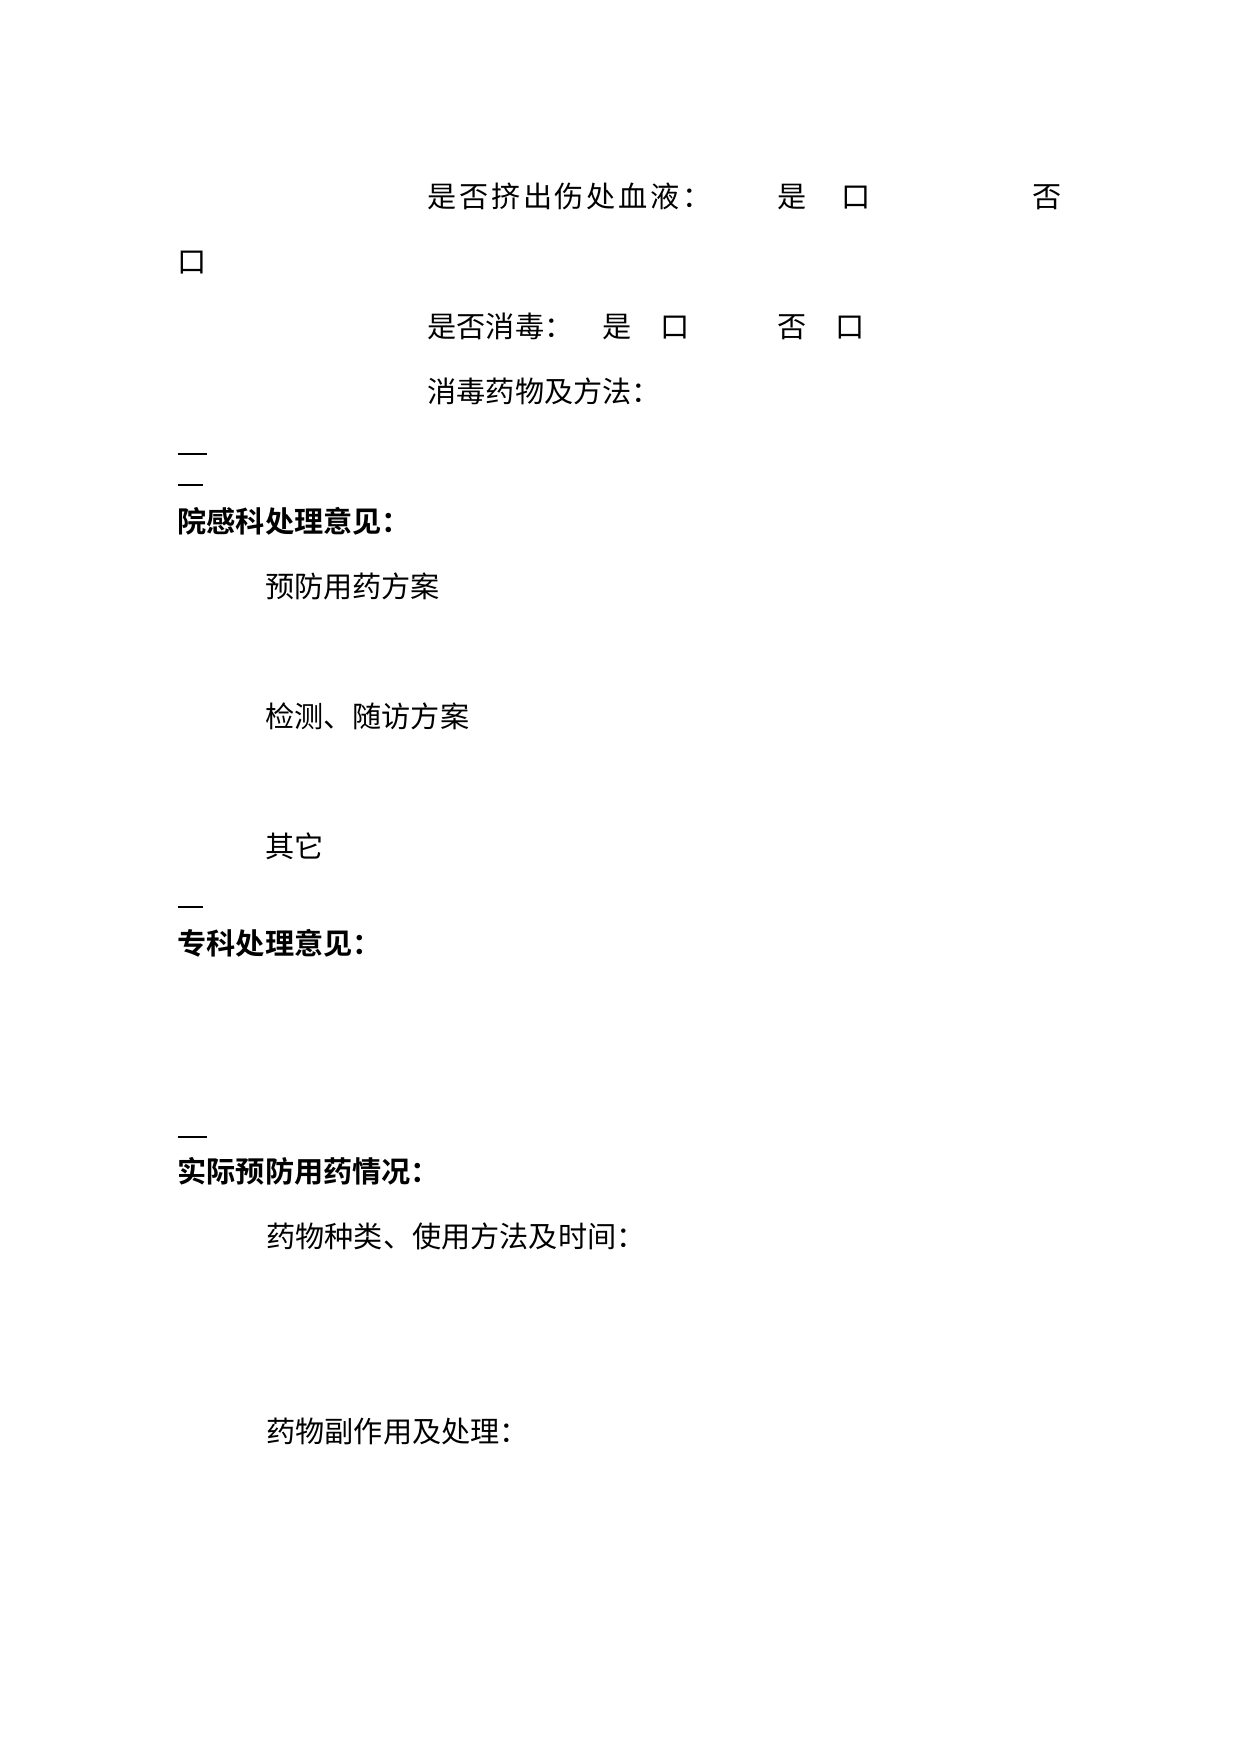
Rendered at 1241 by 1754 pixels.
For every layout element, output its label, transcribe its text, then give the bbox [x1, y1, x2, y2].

text 其它 [177, 812, 1063, 877]
text 检测、随访方案 [177, 682, 1063, 747]
text 药物副作用及处理： [177, 1397, 1063, 1462]
text 消毒药物及方法： [177, 357, 1063, 422]
text 专科处理意见： [177, 909, 1063, 974]
text 药物种类、使用方法及时间： [177, 1202, 1063, 1267]
text 是否消毒： 是 口 否 口 [177, 292, 1063, 357]
text 实际预防用药情况： [177, 1137, 1063, 1202]
text 是否挤出伤处血液： 是 口 否 口 [177, 162, 1063, 292]
text 院感科处理意见： [177, 487, 1063, 552]
text 预防用药方案 [177, 552, 1063, 617]
